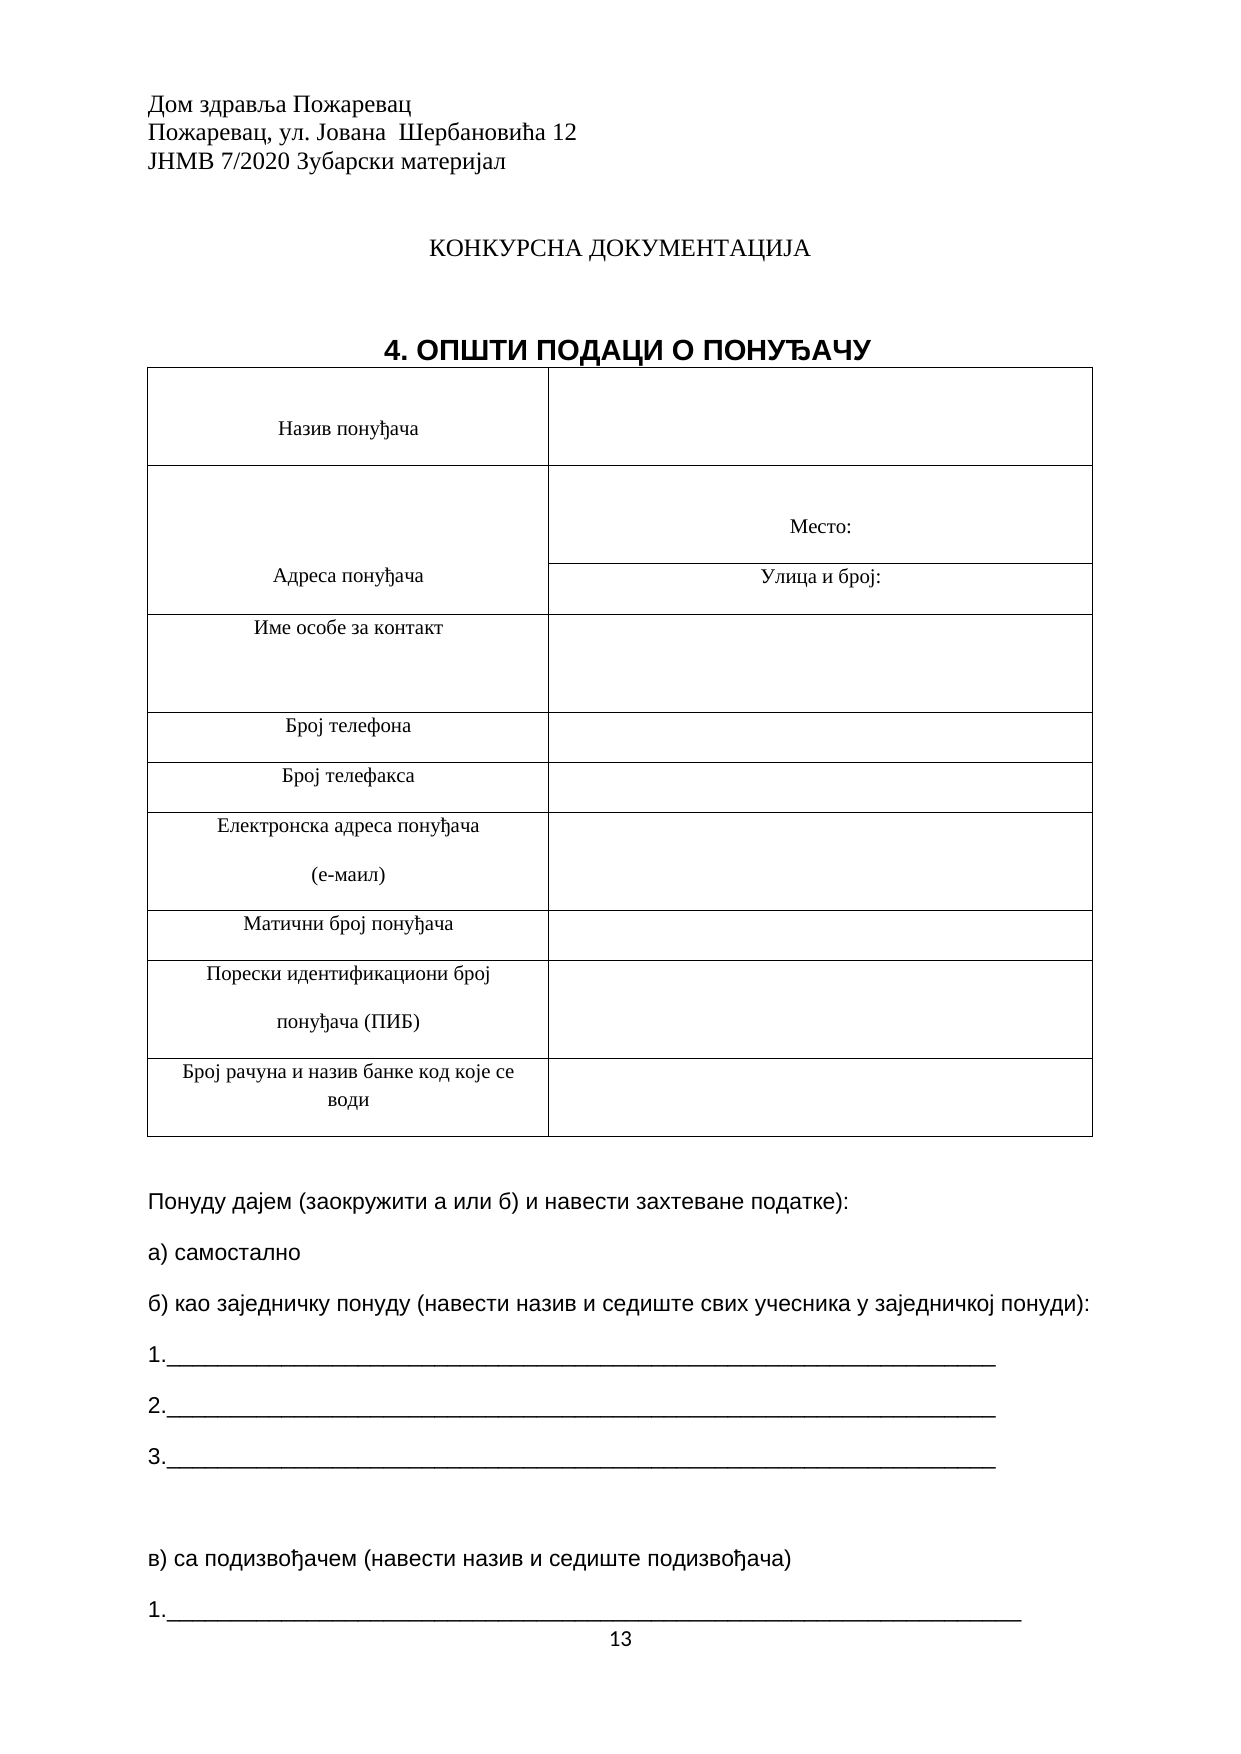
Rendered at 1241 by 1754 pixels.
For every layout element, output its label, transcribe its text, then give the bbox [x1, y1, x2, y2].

table_cell [549, 961, 1092, 1058]
table_cell [549, 813, 1092, 910]
text Пожаревац, ул. Јована Шербановића 12 [148, 117, 1092, 146]
text б) као заједничку понуду (навести назив и седиште свих учесника у заједничкој понуди): [148, 1290, 1092, 1316]
table_cell [549, 713, 1092, 762]
text 1.___________________________________________________________________ [148, 1596, 1092, 1622]
table_cell Порески идентификациони број понуђача (ПИБ) [148, 961, 548, 1058]
table_cell Адреса понуђача [148, 466, 548, 614]
table_header Назив понуђача [148, 368, 548, 465]
table_cell Број телефона [148, 713, 548, 762]
text Дом здравља Пожаревац [148, 89, 1092, 117]
subtitle ЈНМВ 7/2020 Зубарски материјал [148, 146, 984, 175]
table_cell [549, 1059, 1092, 1136]
table_cell Име особе за контакт [148, 615, 548, 712]
text Понуду дајем (заокружити а или б) и навести захтеване податке): [148, 1188, 1092, 1214]
text а) самостално [148, 1239, 1092, 1265]
table_cell Број телефакса [148, 763, 548, 812]
table_cell [549, 763, 1092, 812]
table_cell Место: [549, 466, 1092, 563]
table_cell Матични број понуђача [148, 911, 548, 960]
table_cell Улица и број: [549, 564, 1092, 614]
table_cell [549, 911, 1092, 960]
text 1._________________________________________________________________ [148, 1341, 1092, 1367]
subtitle 4. ОПШТИ ПОДАЦИ О ПОНУЂАЧУ [162, 333, 1092, 367]
table_cell [549, 615, 1092, 712]
table_cell Електронска адреса понуђача (е-маил) [148, 813, 548, 910]
text 3._________________________________________________________________ [148, 1443, 1092, 1469]
text в) са подизвођачем (навести назив и седиште подизвођача) [148, 1545, 1092, 1571]
text КОНКУРСНА ДОКУМЕНТАЦИЈА [148, 233, 1092, 262]
text 2._________________________________________________________________ [148, 1392, 1092, 1418]
table_cell Број рачуна и назив банке код које се води [148, 1059, 548, 1136]
table_header [549, 368, 1092, 465]
